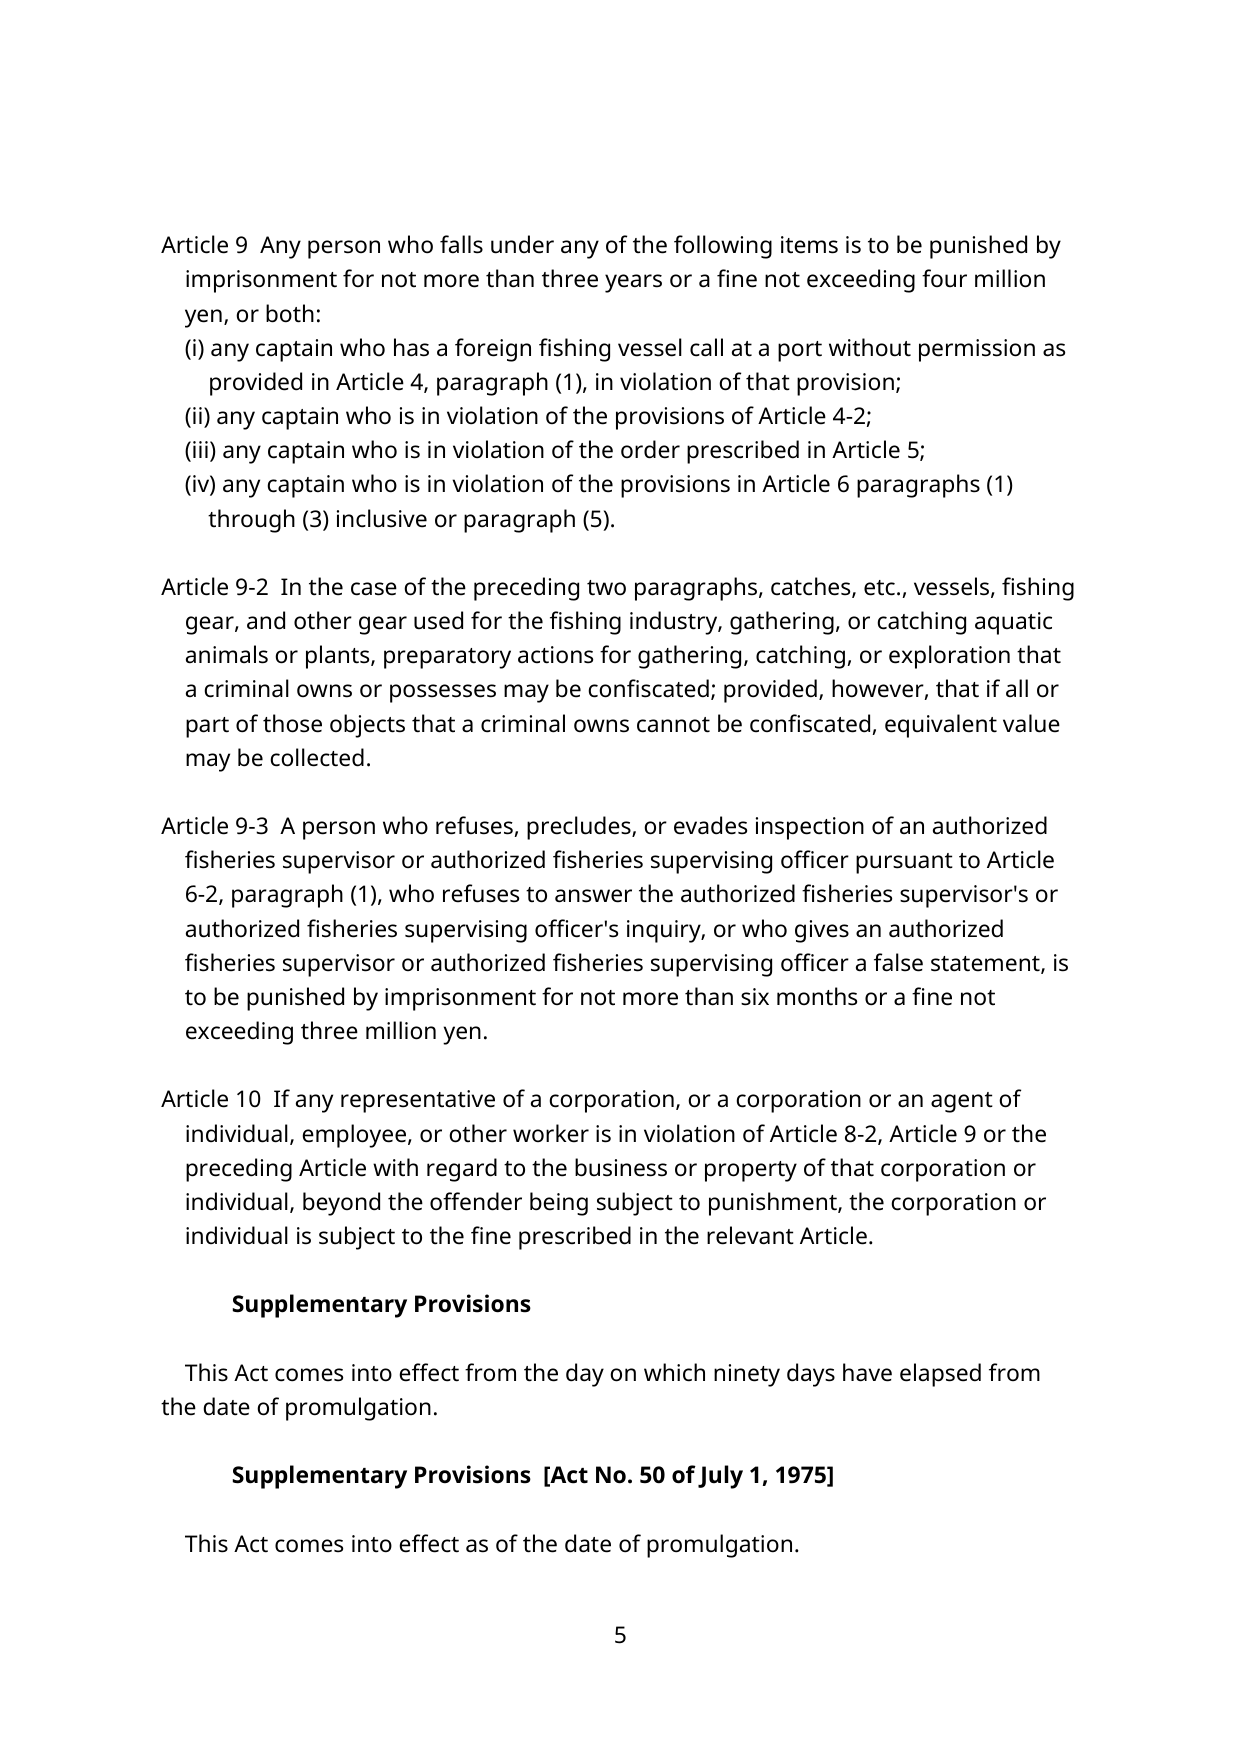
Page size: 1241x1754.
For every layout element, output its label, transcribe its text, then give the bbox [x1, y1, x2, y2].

text Supplementary Provisions [230, 1287, 1079, 1321]
text Article 10 If any representative of a corporation, or a corporation or an agent of individual, employee, or other worker is in violation of Article 8-2, Article 9 or the preceding Article with regard to the business or property of that corporation or individual, beyond the offender being subject to punishment, the corporation or individual is subject to the fine prescribed in the relevant Article. [161, 1082, 1079, 1253]
text (iii) any captain who is in violation of the order prescribed in Article 5; [184, 433, 1079, 467]
text Article 9-2 In the case of the preceding two paragraphs, catches, etc., vessels, fishing gear, and other gear used for the fishing industry, gathering, or catching aquatic animals or plants, preparatory actions for gathering, catching, or exploration that a criminal owns or possesses may be confiscated; provided, however, that if all or part of those objects that a criminal owns cannot be confiscated, equivalent value may be collected. [161, 569, 1079, 774]
text (i) any captain who has a foreign fishing vessel call at a port without permission as provided in Article 4, paragraph (1), in violation of that provision; [184, 330, 1079, 399]
text (iv) any captain who is in violation of the provisions in Article 6 paragraphs (1) through (3) inclusive or paragraph (5). [184, 467, 1079, 535]
text Article 9 Any person who falls under any of the following items is to be punished by imprisonment for not more than three years or a fine not exceeding four million yen, or both: [161, 228, 1079, 330]
text Article 9-3 A person who refuses, precludes, or evades inspection of an authorized fisheries supervisor or authorized fisheries supervising officer pursuant to Article 6-2, paragraph (1), who refuses to answer the authorized fisheries supervisor's or authorized fisheries supervising officer's inquiry, or who gives an authorized fisheries supervisor or authorized fisheries supervising officer a false statement, is to be punished by imprisonment for not more than six months or a fine not exceeding three million yen. [161, 809, 1079, 1048]
text Supplementary Provisions [Act No. 50 of July 1, 1975] [230, 1458, 1079, 1492]
text (ii) any captain who is in violation of the provisions of Article 4-2; [184, 399, 1079, 433]
text This Act comes into effect from the day on which ninety days have elapsed from the date of promulgation. [161, 1355, 1079, 1424]
text This Act comes into effect as of the date of promulgation. [161, 1526, 1079, 1560]
